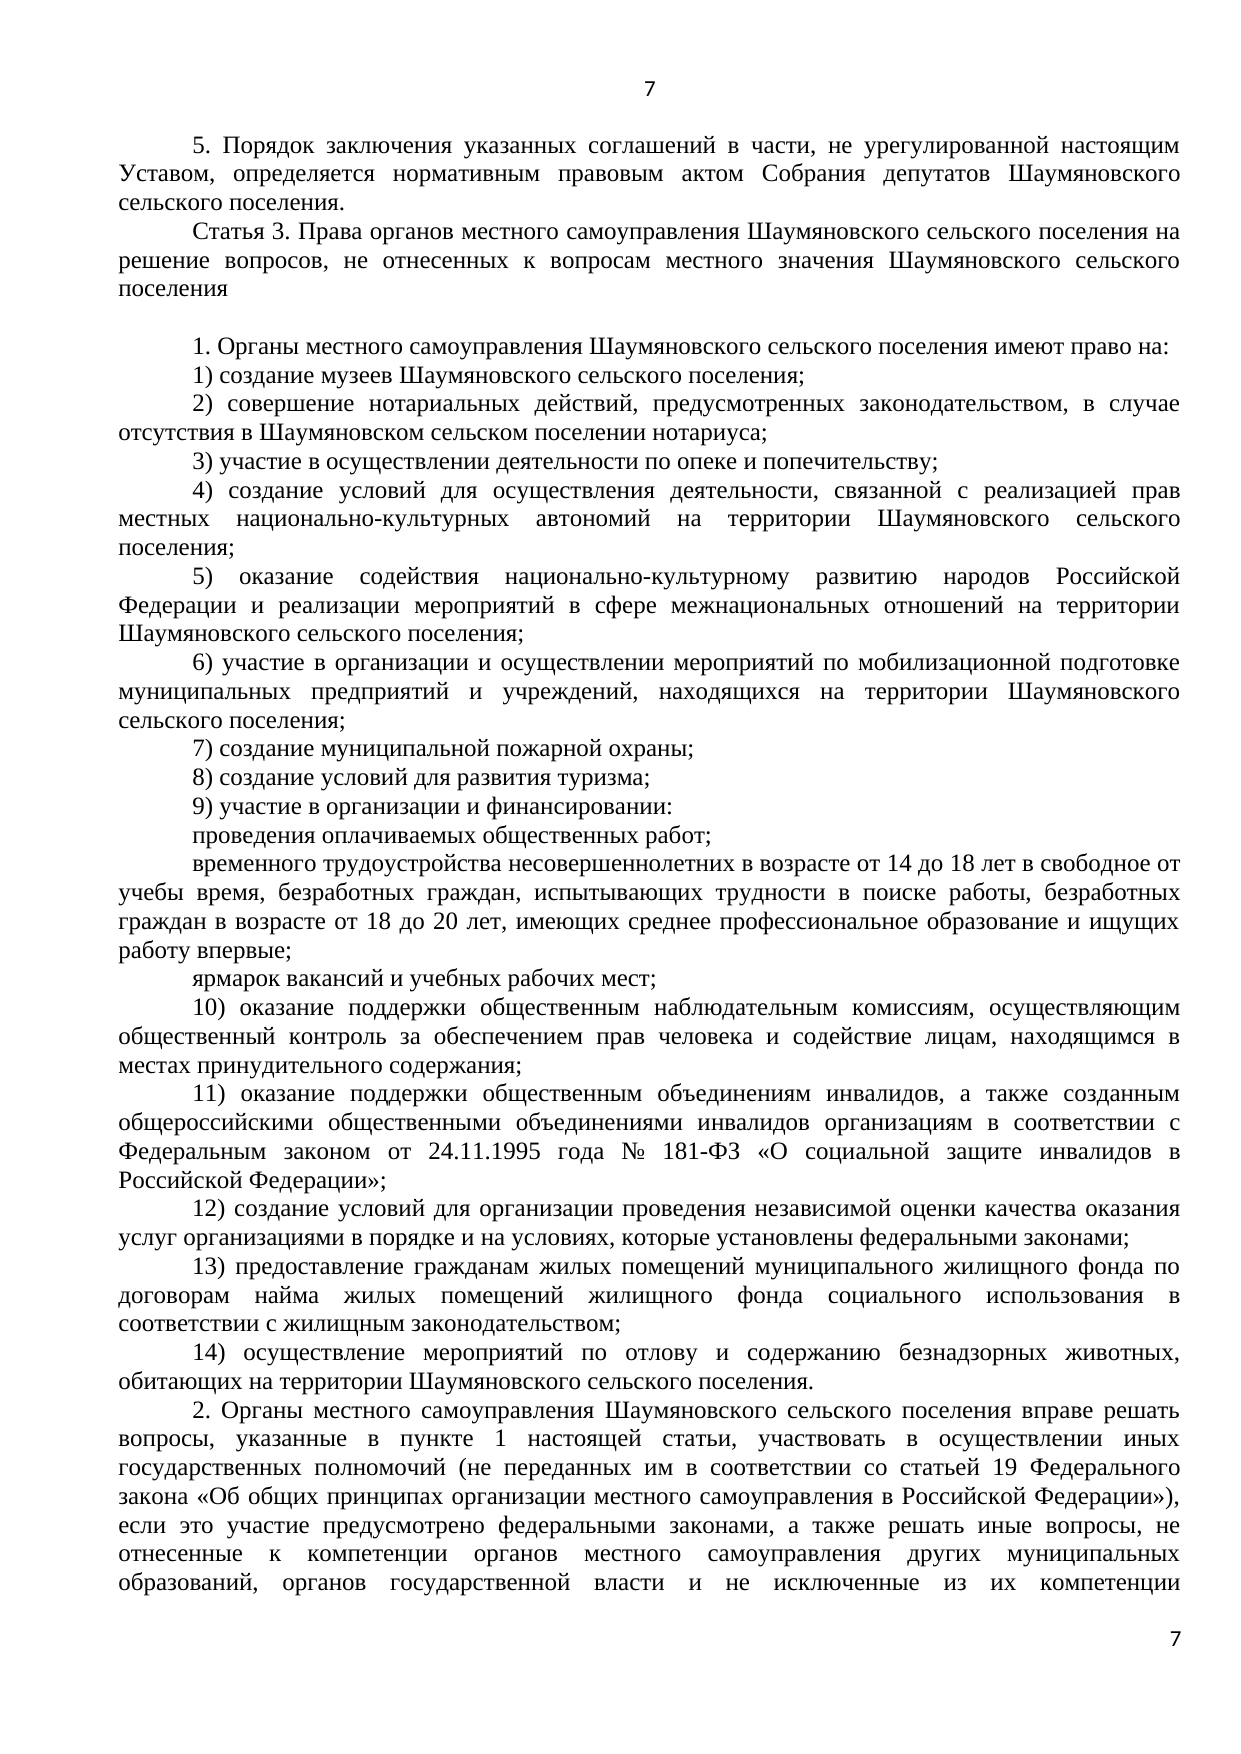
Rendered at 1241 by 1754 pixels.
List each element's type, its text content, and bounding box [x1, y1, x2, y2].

text 8) создание условий для развития туризма; [118, 762, 1181, 791]
text 10) оказание поддержки общественным наблюдательным комиссиям, осуществляющим общественный контроль за обеспечением прав человека и содействие лицам, находящимся в местах принудительного содержания; [118, 992, 1181, 1078]
text 1. Органы местного самоуправления Шаумяновского сельского поселения имеют право на: [118, 331, 1181, 360]
text 9) участие в организации и финансировании: [118, 791, 1181, 820]
text 11) оказание поддержки общественным объединениям инвалидов, а также созданным общероссийскими общественными объединениями инвалидов организациям в соответствии с Федеральным законом от 24.11.1995 года № 181-ФЗ «О социальной защите инвалидов в Российской Федерации»; [118, 1078, 1181, 1193]
text 6) участие в организации и осуществлении мероприятий по мобилизационной подготовке муниципальных предприятий и учреждений, находящихся на территории Шаумяновского сельского поселения; [118, 647, 1181, 733]
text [118, 1395, 1181, 1596]
text ярмарок вакансий и учебных рабочих мест; [118, 963, 1181, 992]
text временного трудоустройства несовершеннолетних в возрасте от 14 до 18 лет в свободное от учебы время, безработных граждан, испытывающих трудности в поиске работы, безработных граждан в возрасте от 18 до 20 лет, имеющих среднее профессиональное образование и ищущих работу впервые; [118, 848, 1181, 963]
text 2) совершение нотариальных действий, предусмотренных законодательством, в случае отсутствия в Шаумяновском сельском поселении нотариуса; [118, 388, 1181, 446]
text 7) создание муниципальной пожарной охраны; [118, 733, 1181, 762]
text 4) создание условий для осуществления деятельности, связанной с реализацией прав местных национально-культурных автономий на территории Шаумяновского сельского поселения; [118, 475, 1181, 561]
text проведения оплачиваемых общественных работ; [118, 820, 1181, 848]
text 1) создание музеев Шаумяновского сельского поселения; [118, 360, 1181, 388]
text Статья 3. Права органов местного самоуправления Шаумяновского сельского поселения на решение вопросов, не отнесенных к вопросам местного значения Шаумяновского сельского поселения [118, 216, 1181, 302]
text 14) осуществление мероприятий по отлову и содержанию безнадзорных животных, обитающих на территории Шаумяновского сельского поселения. [118, 1337, 1181, 1395]
text 12) создание условий для организации проведения независимой оценки качества оказания услуг организациями в порядке и на условиях, которые установлены федеральными законами; [118, 1193, 1181, 1251]
text 13) предоставление гражданам жилых помещений муниципального жилищного фонда по договорам найма жилых помещений жилищного фонда социального использования в соответствии с жилищным законодательством; [118, 1251, 1181, 1337]
text 3) участие в осуществлении деятельности по опеке и попечительству; [118, 446, 1181, 475]
text 5. Порядок заключения указанных соглашений в части, не урегулированной настоящим Уставом, определяется нормативным правовым актом Собрания депутатов Шаумяновского сельского поселения. [118, 130, 1181, 216]
text 5) оказание содействия национально-культурному развитию народов Российской Федерации и реализации мероприятий в сфере межнациональных отношений на территории Шаумяновского сельского поселения; [118, 561, 1181, 647]
